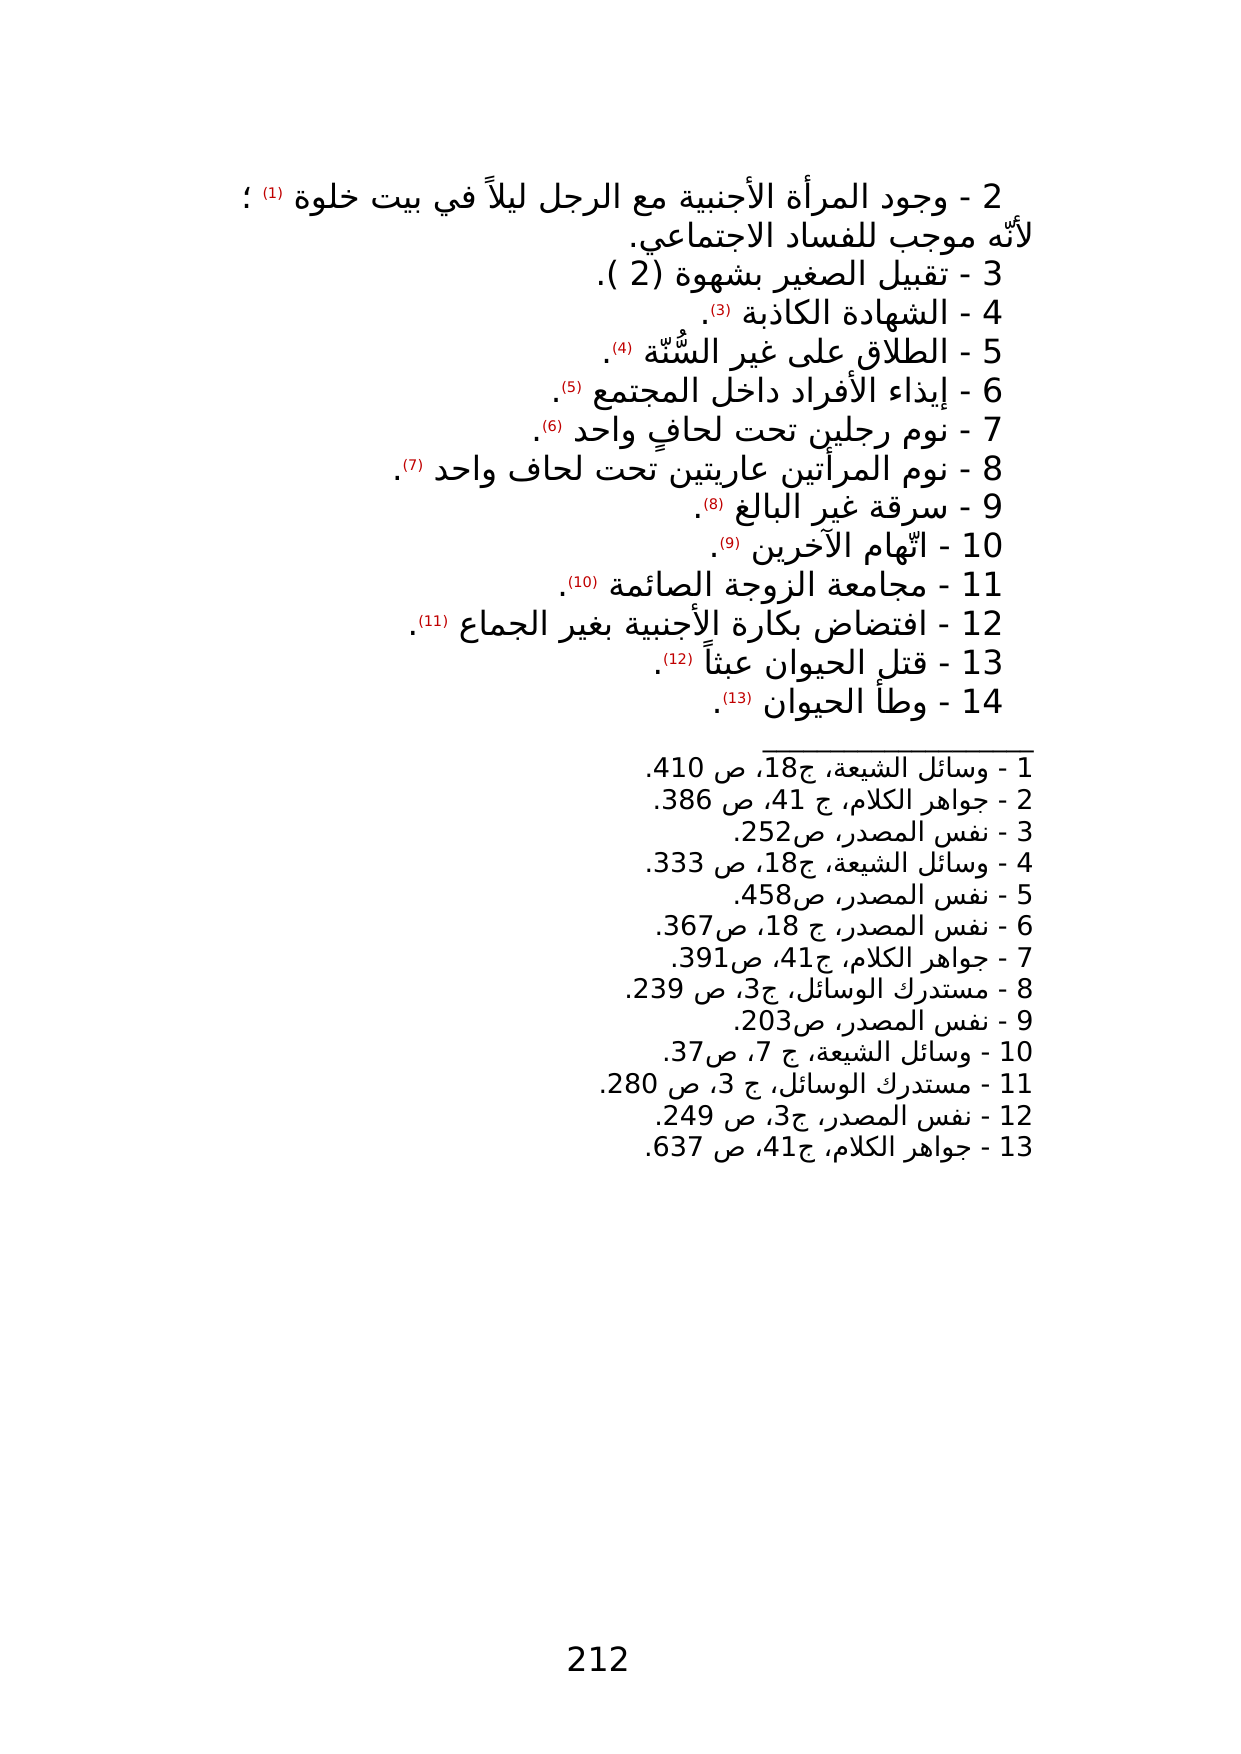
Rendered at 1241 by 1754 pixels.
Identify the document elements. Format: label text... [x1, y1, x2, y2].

text ____________________ [222, 721, 1033, 753]
text 3 - نفس المصدر، ص252. [222, 816, 1033, 847]
text 10 - اتّهام الآخرين (9). [222, 527, 1033, 566]
text 13 - قتل الحيوان عبثاً (12). [222, 643, 1033, 682]
text 12 - افتضاض بكارة الأجنبية بغير الجماع (11). [222, 604, 1033, 643]
text 10 - وسائل الشيعة، ج 7، ص37. [222, 1037, 1033, 1068]
text 8 - مستدرك الوسائل، ج3، ص 239. [222, 974, 1033, 1005]
text 6 - نفس المصدر، ج 18، ص367. [222, 911, 1033, 942]
text 14 - وطأ الحيوان (13). [222, 682, 1033, 721]
text 9 - سرقة غير البالغ (8). [222, 488, 1033, 527]
text 4 - الشهادة الكاذبة (3). [222, 294, 1033, 333]
text 7 - نوم رجلين تحت لحافٍ واحد (6). [222, 410, 1033, 449]
text 13 - جواهر الكلام، ج41، ص 637. [222, 1131, 1033, 1163]
text 11 - مجامعة الزوجة الصائمة (10). [222, 566, 1033, 604]
text 9 - نفس المصدر، ص203. [222, 1005, 1033, 1037]
text 5 - الطلاق على غير السُّنّة (4). [222, 333, 1033, 371]
text 6 - إيذاء الأفراد داخل المجتمع (5). [222, 371, 1033, 410]
text 4 - وسائل الشيعة، ج18، ص 333. [222, 847, 1033, 879]
text 12 - نفس المصدر، ج3، ص 249. [222, 1100, 1033, 1131]
text 11 - مستدرك الوسائل، ج 3، ص 280. [222, 1068, 1033, 1100]
text 5 - نفس المصدر، ص458. [222, 879, 1033, 911]
text 7 - جواهر الكلام، ج41، ص391. [222, 942, 1033, 974]
text 8 - نوم المرأتين عاريتين تحت لحاف واحد (7). [222, 449, 1033, 488]
text 2 - وجود المرأة الأجنبية مع الرجل ليلاً في بيت خلوة (1) ؛ لأنّه موجب للفساد الاجتماعي. [222, 177, 1033, 255]
text 1 - وسائل الشيعة، ج18، ص 410. [222, 753, 1033, 784]
text 3 - تقبيل الصغير بشهوة (2 ). [222, 255, 1033, 294]
text 2 - جواهر الكلام، ج 41، ص 386. [222, 784, 1033, 816]
